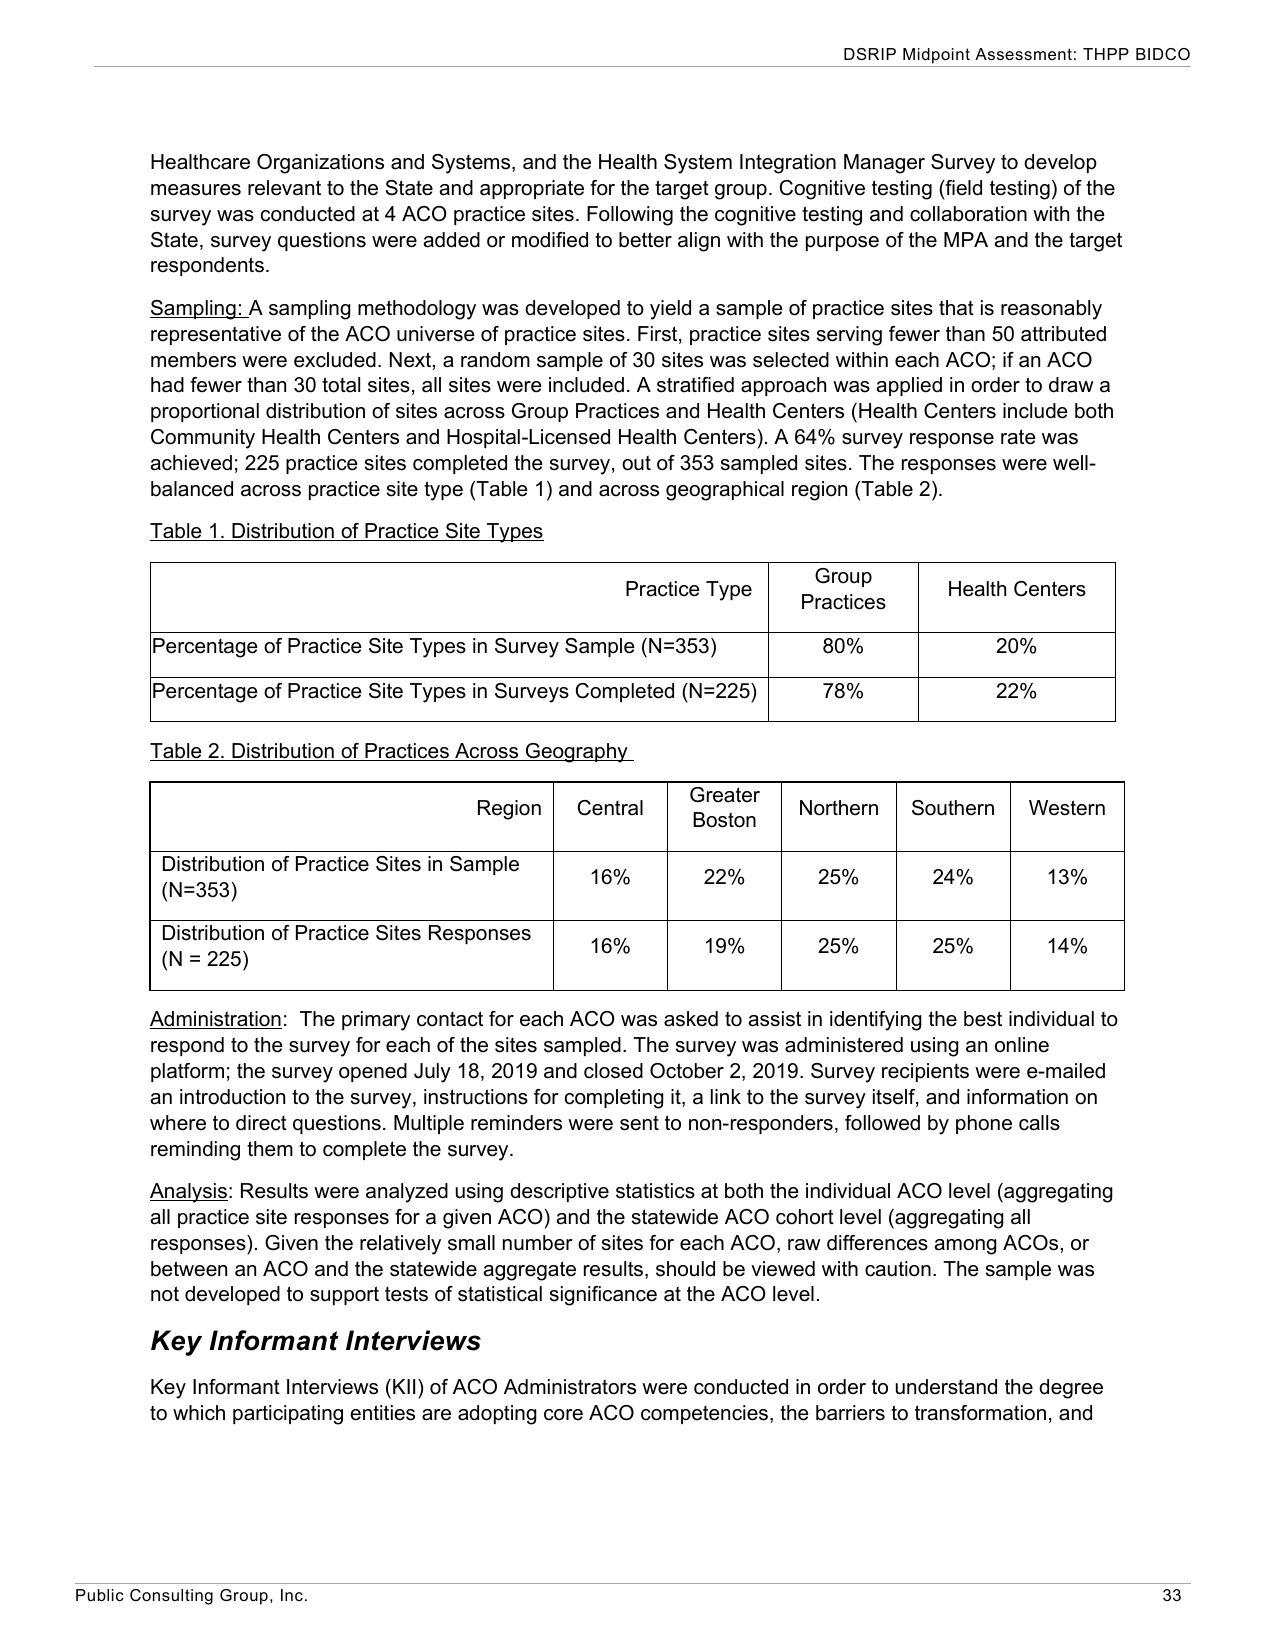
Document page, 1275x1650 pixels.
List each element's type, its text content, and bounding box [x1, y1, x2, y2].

table_cell 20% [919, 633, 1115, 677]
table_header Northern [782, 783, 896, 851]
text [150, 1375, 1125, 1425]
subtitle Key Informant Interviews [150, 1325, 1125, 1356]
table_cell 24% [897, 852, 1010, 920]
table_cell 78% [769, 678, 918, 721]
table_header Practice Type [151, 563, 768, 632]
table_cell 16% [554, 852, 667, 920]
table_header Western [1011, 783, 1124, 851]
table_cell 16% [554, 921, 667, 989]
text Table 1. Distribution of Practice Site Types [150, 519, 1125, 543]
table_header Group Practices [769, 563, 918, 632]
table_header Health Centers [919, 563, 1115, 632]
table_cell Percentage of Practice Site Types in Surveys Completed (N=225) [151, 678, 768, 721]
text Administration: The primary contact for each ACO was asked to assist in identifying the best individual to respond to the survey for each of the sites sampled. The survey was administered using an online platform; the survey opened July 18, 2019 and closed October 2, 2019. Survey recipients were e-mailed an introduction to the survey, instructions for completing it, a link to the survey itself, and information on where to direct questions. Multiple reminders were sent to non-responders, followed by phone calls reminding them to complete the survey. [150, 1007, 1125, 1160]
table_header Southern [897, 783, 1010, 851]
table_cell Percentage of Practice Site Types in Survey Sample (N=353) [151, 633, 768, 677]
table_cell 13% [1011, 852, 1124, 920]
table_cell 19% [668, 921, 781, 989]
table_cell 25% [897, 921, 1010, 989]
table_header Region [151, 783, 553, 851]
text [150, 150, 1125, 277]
table_header Central [554, 783, 667, 851]
table_cell 25% [782, 921, 896, 989]
text Table 2. Distribution of Practices Across Geography [150, 739, 1125, 763]
table_cell 80% [769, 633, 918, 677]
table_cell 14% [1011, 921, 1124, 989]
table_cell 25% [782, 852, 896, 920]
text Analysis: Results were analyzed using descriptive statistics at both the individual ACO level (aggregating all practice site responses for a given ACO) and the statewide ACO cohort level (aggregating all responses). Given the relatively small number of sites for each ACO, raw differences among ACOs, or between an ACO and the statewide aggregate results, should be viewed with caution. The sample was not developed to support tests of statistical significance at the ACO level. [150, 1179, 1125, 1306]
table_cell 22% [919, 678, 1115, 721]
table_cell 22% [668, 852, 781, 920]
text Sampling: A sampling methodology was developed to yield a sample of practice sites that is reasonably representative of the ACO universe of practice sites. First, practice sites serving fewer than 50 attributed members were excluded. Next, a random sample of 30 sites was selected within each ACO; if an ACO had fewer than 30 total sites, all sites were included. A stratified approach was applied in order to draw a proportional distribution of sites across Group Practices and Health Centers (Health Centers include both Community Health Centers and Hospital-Licensed Health Centers). A 64% survey response rate was achieved; 225 practice sites completed the survey, out of 353 sampled sites. The responses were well-balanced across practice site type (Table 1) and across geographical region (Table 2). [150, 296, 1125, 501]
table_header Greater Boston [668, 783, 781, 851]
table_cell Distribution of Practice Sites Responses (N = 225) [151, 921, 553, 989]
table_cell Distribution of Practice Sites in Sample (N=353) [151, 852, 553, 920]
